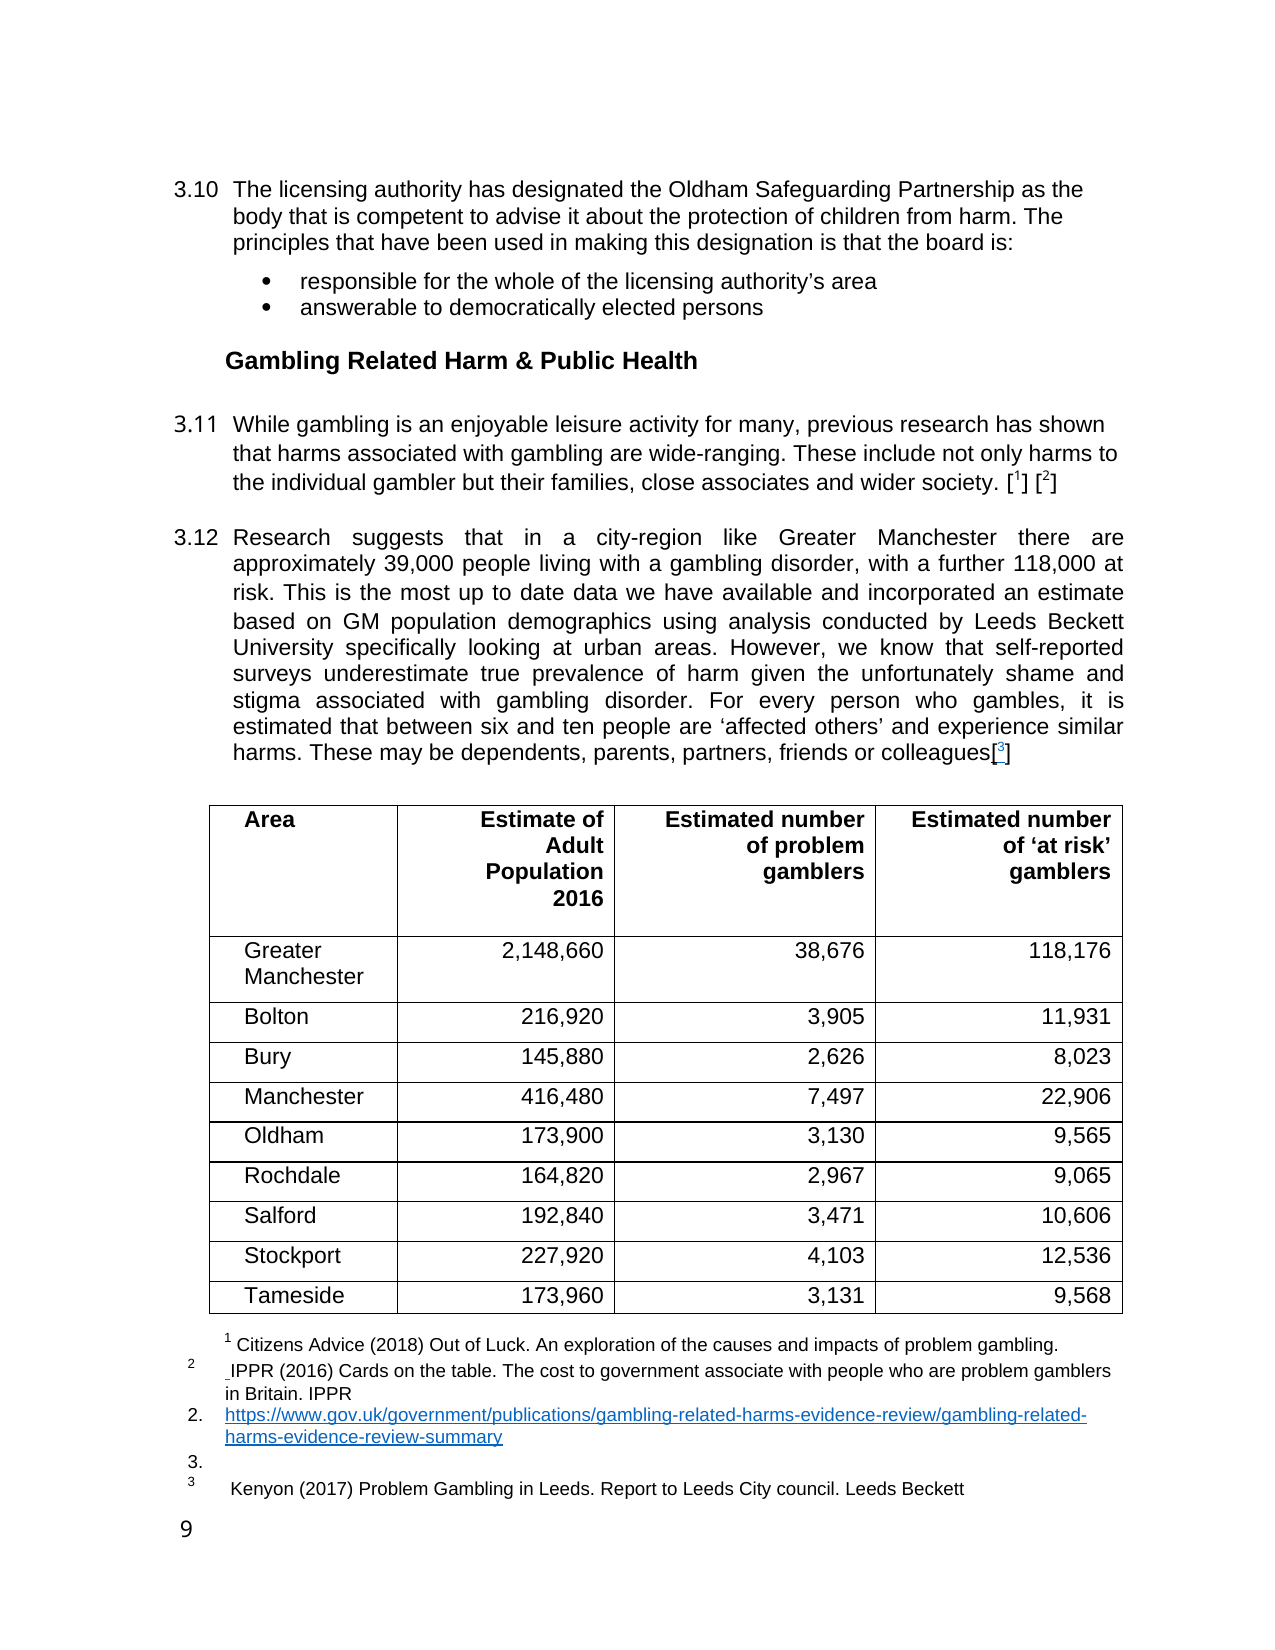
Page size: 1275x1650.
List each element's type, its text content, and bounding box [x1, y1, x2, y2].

table_cell 3,471 [615, 1202, 875, 1241]
table_header Area [210, 806, 397, 936]
subtitle Gambling Related Harm & Public Health [225, 346, 1125, 374]
table_cell 173,960 [398, 1282, 614, 1313]
table_cell 7,497 [615, 1083, 875, 1121]
table_header Estimate of Adult Population 2016 [398, 806, 614, 936]
table_cell 192,840 [398, 1202, 614, 1241]
table_cell Bury [210, 1043, 397, 1082]
table_cell 118,176 [876, 937, 1122, 1002]
table_cell 22,906 [876, 1083, 1122, 1121]
table_cell Salford [210, 1202, 397, 1241]
table_cell 8,023 [876, 1043, 1122, 1082]
table_cell 173,900 [398, 1123, 614, 1161]
table_cell Rochdale [210, 1163, 397, 1201]
table_cell 227,920 [398, 1242, 614, 1281]
table_cell 216,920 [398, 1003, 614, 1042]
table_cell 145,880 [398, 1043, 614, 1082]
table_cell 416,480 [398, 1083, 614, 1121]
table_cell 38,676 [615, 937, 875, 1002]
table_cell 3,130 [615, 1123, 875, 1161]
table_cell 3,131 [615, 1282, 875, 1313]
text The licensing authority has designated the Oldham Safeguarding Partnership as the body that is competent to advise it about the protection of children from harm. The principles that have been used in making this designation is that the board is: [174, 176, 1125, 255]
table_header Estimated number of ‘at risk’ gamblers [876, 806, 1122, 936]
text While gambling is an enjoyable leisure activity for many, previous research has shown that harms associated with gambling are wide-ranging. These include not only harms to the individual gambler but their families, close associates and wider society. [] [] [174, 408, 1125, 497]
table_cell 2,626 [615, 1043, 875, 1082]
table_cell 12,536 [876, 1242, 1122, 1281]
table_cell Oldham [210, 1123, 397, 1161]
table_cell 11,931 [876, 1003, 1122, 1042]
table_cell 2,967 [615, 1163, 875, 1201]
table_cell Greater Manchester [210, 937, 397, 1002]
text Research suggests that in a city-region like Greater Manchester there are approximately 39,000 people living with a gambling disorder, with a further 118,000 at risk. This is the most up to date data we have available and incorporated an estimate based on GM population demographics using analysis conducted by Leeds Beckett University specifically looking at urban areas. However, we know that self-reported surveys underestimate true prevalence of harm given the unfortunately shame and stigma associated with gambling disorder. For every person who gambles, it is estimated that between six and ten people are ‘affected others’ and experience similar harms. These may be dependents, parents, partners, friends or colleagues[] [174, 524, 1125, 766]
table_cell 164,820 [398, 1163, 614, 1201]
table_cell Tameside [210, 1282, 397, 1313]
table_cell 9,568 [876, 1282, 1122, 1313]
table_cell Manchester [210, 1083, 397, 1121]
table_cell 2,148,660 [398, 937, 614, 1002]
table_cell Bolton [210, 1003, 397, 1042]
table_cell Stockport [210, 1242, 397, 1281]
table_cell 10,606 [876, 1202, 1122, 1241]
list answerable to democratically elected persons [262, 294, 1125, 321]
table_cell 9,065 [876, 1163, 1122, 1201]
list responsible for the whole of the licensing authority’s area [262, 268, 1125, 294]
table_cell 9,565 [876, 1123, 1122, 1161]
table_cell 4,103 [615, 1242, 875, 1281]
table_cell 3,905 [615, 1003, 875, 1042]
table_header Estimated number of problem gamblers [615, 806, 875, 936]
